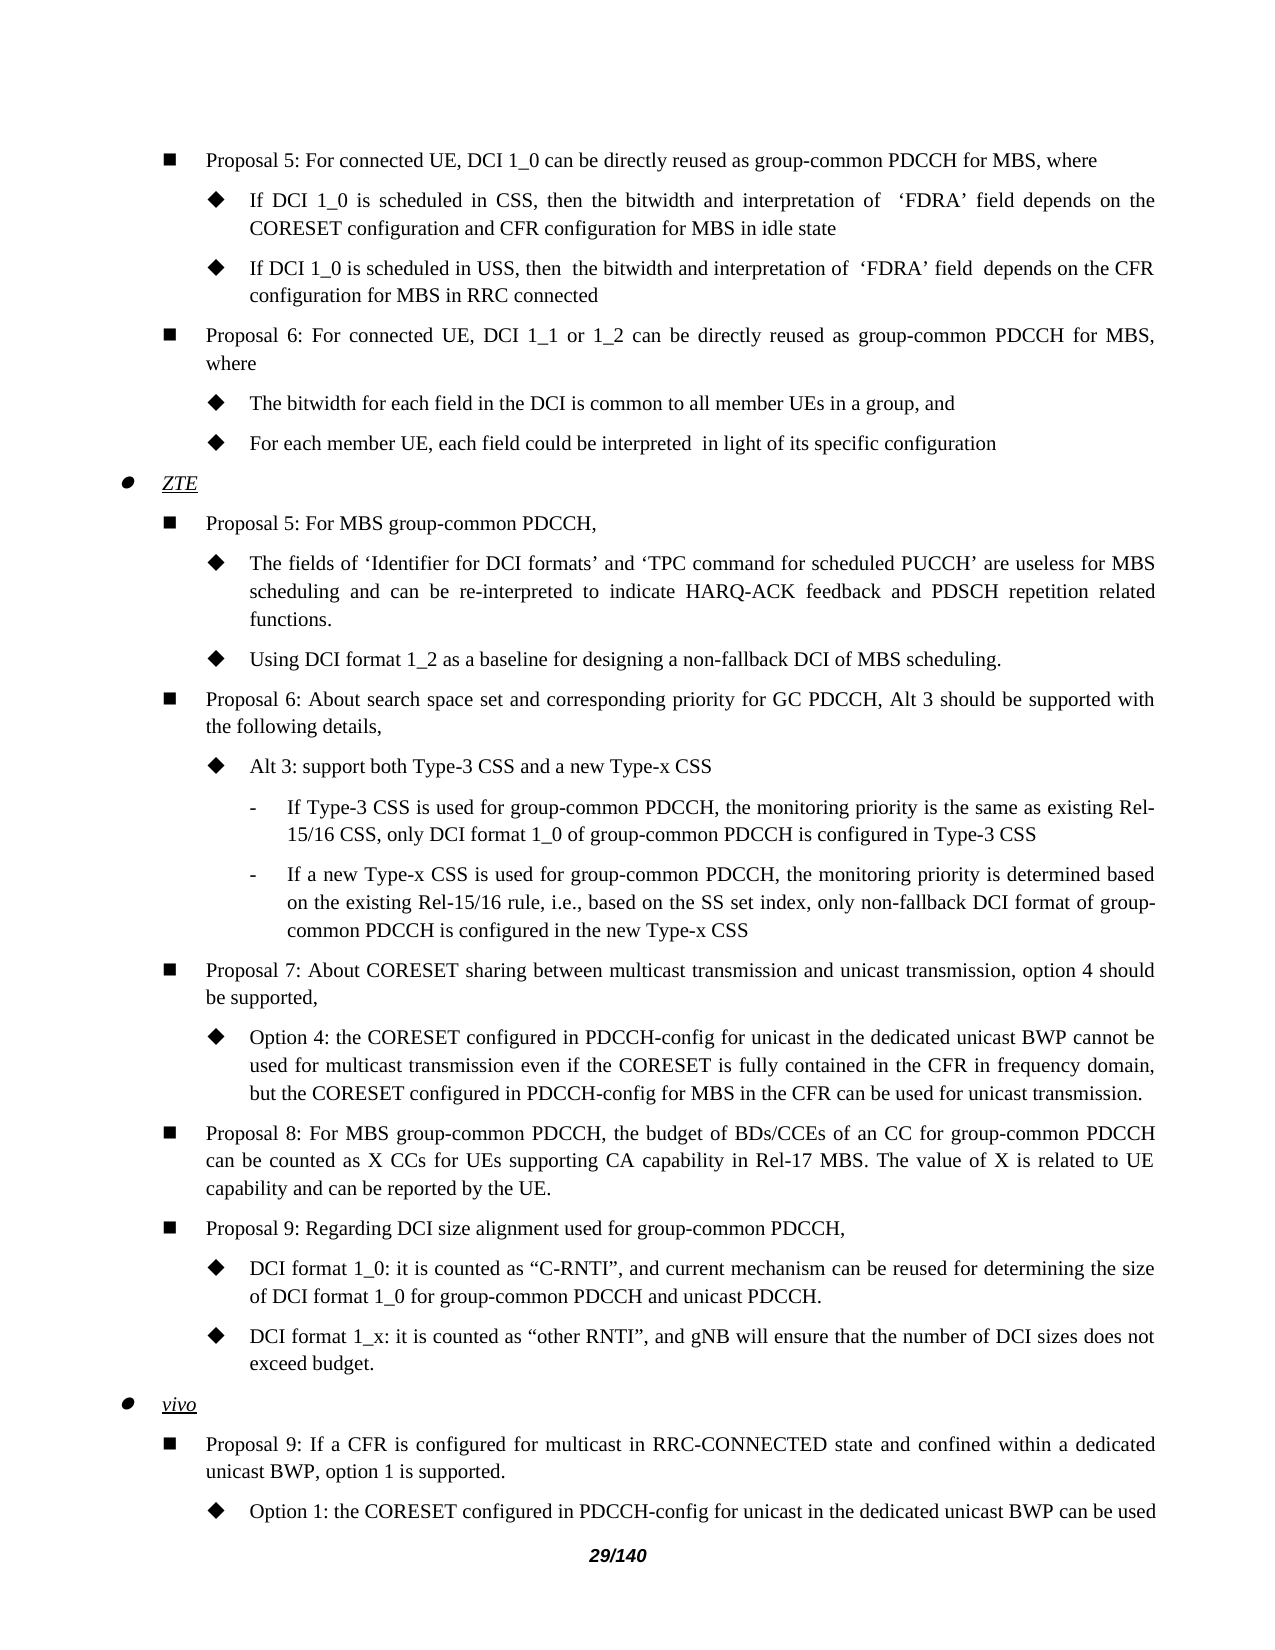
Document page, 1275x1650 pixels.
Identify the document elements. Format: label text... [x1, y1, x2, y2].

list Proposal 6: For connected UE, DCI 1_1 or 1_2 can be directly reused as group-common PDCCH for MBS, where [162, 323, 1157, 375]
list ZTE [118, 471, 1157, 495]
list If a new Type-x CSS is used for group-common PDCCH, the monitoring priority is determined based on the existing Rel-15/16 rule, i.e., based on the SS set index, only non-fallback DCI format of group-common PDCCH is configured in the new Type-x CSS [249, 862, 1157, 942]
list Using DCI format 1_2 as a baseline for designing a non-fallback DCI of MBS scheduling. [206, 647, 1157, 671]
list Proposal 5: For connected UE, DCI 1_0 can be directly reused as group-common PDCCH for MBS, where [162, 148, 1157, 172]
list The bitwidth for each field in the DCI is common to all member UEs in a group, and [206, 391, 1157, 415]
list Proposal 8: For MBS group-common PDCCH, the budget of BDs/CCEs of an CC for group-common PDCCH can be counted as X CCs for UEs supporting CA capability in Rel-17 MBS. The value of X is related to UE capability and can be reported by the UE. [162, 1121, 1157, 1200]
list The fields of ‘Identifier for DCI formats’ and ‘TPC command for scheduled PUCCH’ are useless for MBS scheduling and can be re-interpreted to indicate HARQ-ACK feedback and PDSCH repetition related functions. [206, 551, 1157, 631]
list Alt 3: support both Type-3 CSS and a new Type-x CSS [206, 754, 1157, 778]
list Proposal 7: About CORESET sharing between multicast transmission and unicast transmission, option 4 should be supported, [162, 958, 1157, 1009]
list DCI format 1_x: it is counted as “other RNTI”, and gNB will ensure that the number of DCI sizes does not exceed budget. [206, 1324, 1157, 1375]
list Proposal 9: If a CFR is configured for multicast in RRC-CONNECTED state and confined within a dedicated unicast BWP, option 1 is supported. [162, 1432, 1157, 1483]
list DCI format 1_0: it is counted as “C-RNTI”, and current mechanism can be reused for determining the size of DCI format 1_0 for group-common PDCCH and unicast PDCCH. [206, 1256, 1157, 1308]
list Proposal 5: For MBS group-common PDCCH, [162, 511, 1157, 535]
list Proposal 9: Regarding DCI size alignment used for group-common PDCCH, [162, 1216, 1157, 1240]
list Proposal 6: About search space set and corresponding priority for GC PDCCH, Alt 3 should be supported with the following details, [162, 687, 1157, 738]
list If Type-3 CSS is used for group-common PDCCH, the monitoring priority is the same as existing Rel-15/16 CSS, only DCI format 1_0 of group-common PDCCH is configured in Type-3 CSS [249, 794, 1157, 846]
list vivo [118, 1391, 1157, 1416]
list Option 4: the CORESET configured in PDCCH-config for unicast in the dedicated unicast BWP cannot be used for multicast transmission even if the CORESET is fully contained in the CFR in frequency domain, but the CORESET configured in PDCCH-config for MBS in the CFR can be used for unicast transmission. [206, 1025, 1157, 1104]
list If DCI 1_0 is scheduled in CSS, then the bitwidth and interpretation of ‘FDRA’ field depends on the CORESET configuration and CFR configuration for MBS in idle state [206, 188, 1157, 239]
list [206, 1499, 1157, 1523]
list For each member UE, each field could be interpreted in light of its specific configuration [206, 431, 1157, 455]
list If DCI 1_0 is scheduled in USS, then the bitwidth and interpretation of ‘FDRA’ field depends on the CFR configuration for MBS in RRC connected [206, 256, 1157, 307]
